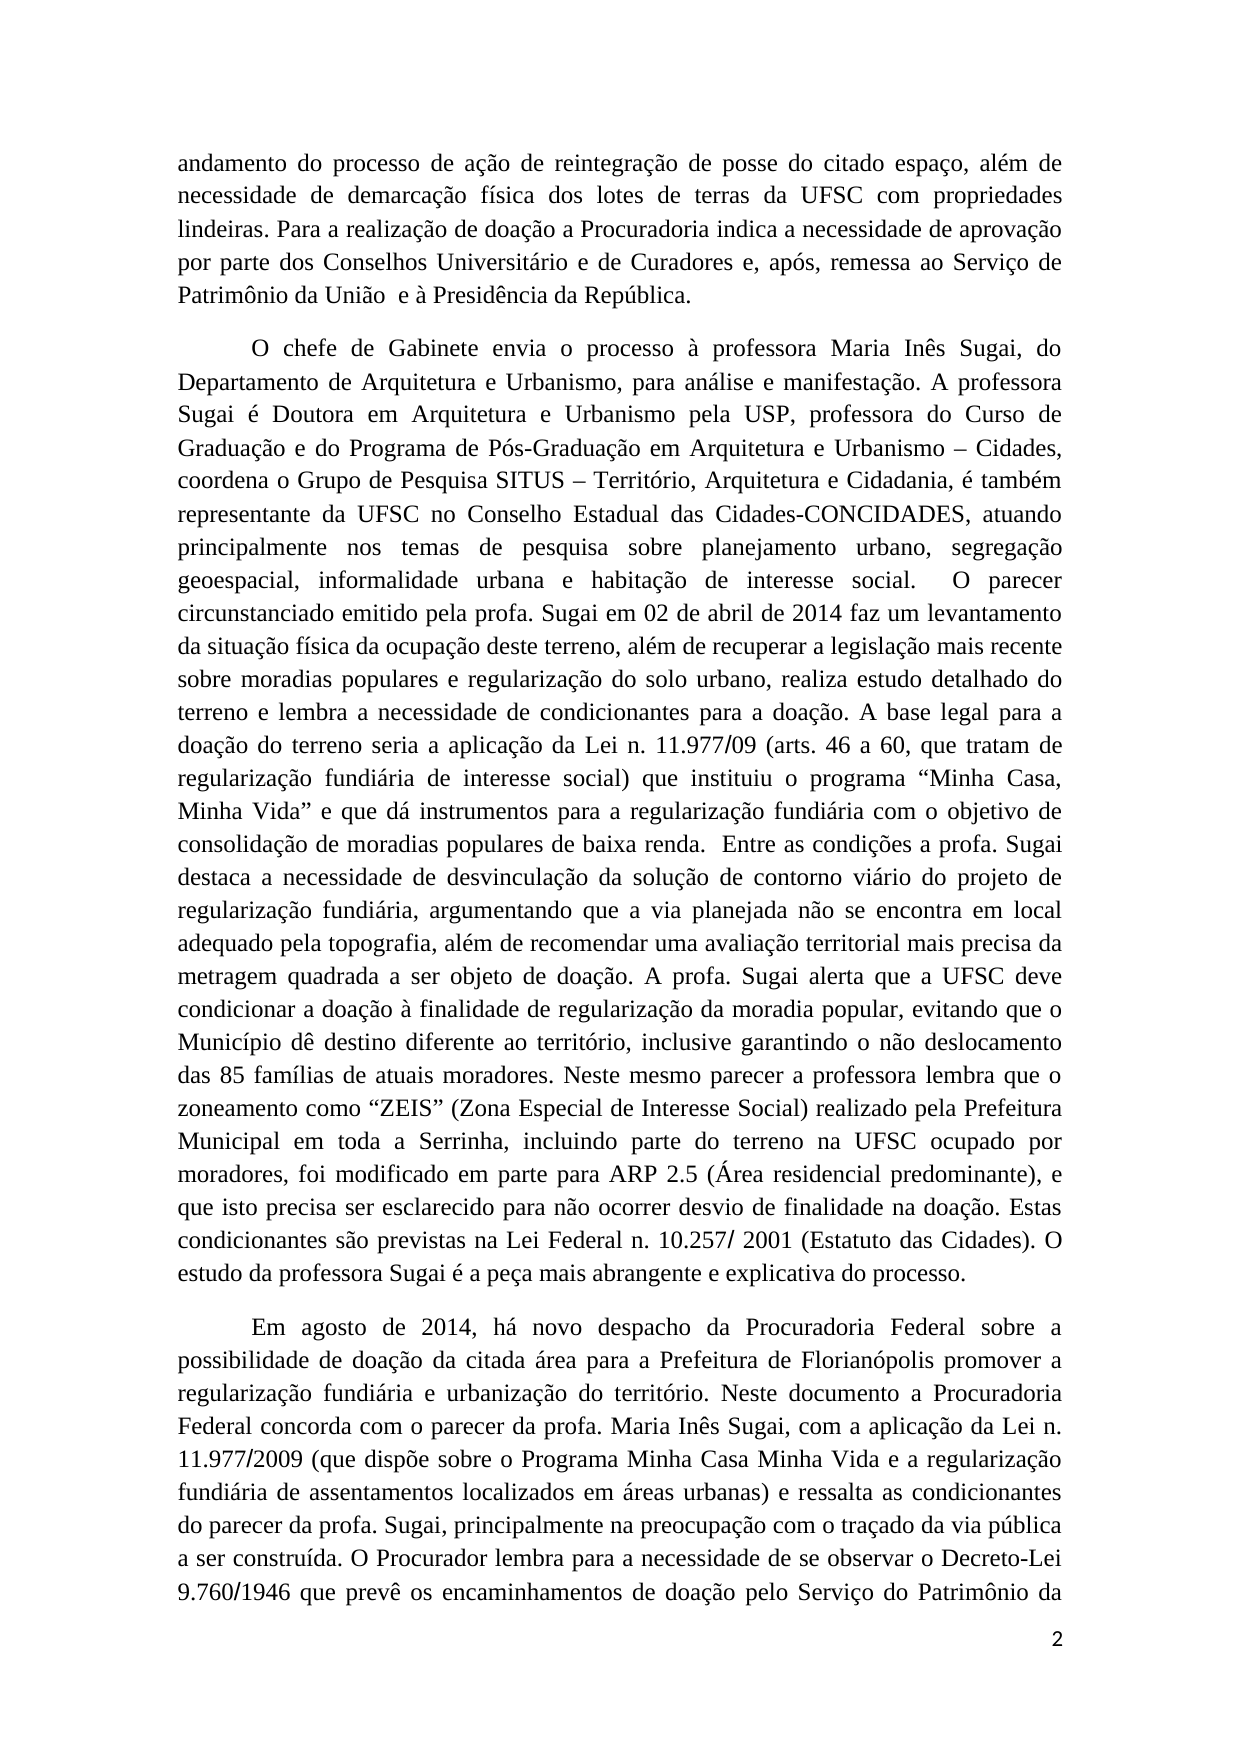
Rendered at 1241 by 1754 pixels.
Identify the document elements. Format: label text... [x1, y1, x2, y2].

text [177, 148, 1063, 308]
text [177, 1312, 1063, 1605]
text O chefe de Gabinete envia o processo à professora Maria Inês Sugai, do Departamento de Arquitetura e Urbanismo, para análise e manifestação. A professora Sugai é Doutora em Arquitetura e Urbanismo pela USP, professora do Curso de Graduação e do Programa de Pós-Graduação em Arquitetura e Urbanismo – Cidades, coordena o Grupo de Pesquisa SITUS – Território, Arquitetura e Cidadania, é também representante da UFSC no Conselho Estadual das Cidades-CONCIDADES, atuando principalmente nos temas de pesquisa sobre planejamento urbano, segregação geoespacial, informalidade urbana e habitação de interesse social. O parecer circunstanciado emitido pela profa. Sugai em 02 de abril de 2014 faz um levantamento da situação física da ocupação deste terreno, além de recuperar a legislação mais recente sobre moradias populares e regularização do solo urbano, realiza estudo detalhado do terreno e lembra a necessidade de condicionantes para a doação. A base legal para a doação do terreno seria a aplicação da Lei n. 11.977/09 (arts. 46 a 60, que tratam de regularização fundiária de interesse social) que instituiu o programa “Minha Casa, Minha Vida” e que dá instrumentos para a regularização fundiária com o objetivo de consolidação de moradias populares de baixa renda. Entre as condições a profa. Sugai destaca a necessidade de desvinculação da solução de contorno viário do projeto de regularização fundiária, argumentando que a via planejada não se encontra em local adequado pela topografia, além de recomendar uma avaliação territorial mais precisa da metragem quadrada a ser objeto de doação. A profa. Sugai alerta que a UFSC deve condicionar a doação à finalidade de regularização da moradia popular, evitando que o Município dê destino diferente ao território, inclusive garantindo o não deslocamento das 85 famílias de atuais moradores. Neste mesmo parecer a professora lembra que o zoneamento como “ZEIS” (Zona Especial de Interesse Social) realizado pela Prefeitura Municipal em toda a Serrinha, incluindo parte do terreno na UFSC ocupado por moradores, foi modificado em parte para ARP 2.5 (Área residencial predominante), e que isto precisa ser esclarecido para não ocorrer desvio de finalidade na doação. Estas condicionantes são previstas na Lei Federal n. 10.257/ 2001 (Estatuto das Cidades). O estudo da professora Sugai é a peça mais abrangente e explicativa do processo. [177, 333, 1063, 1287]
